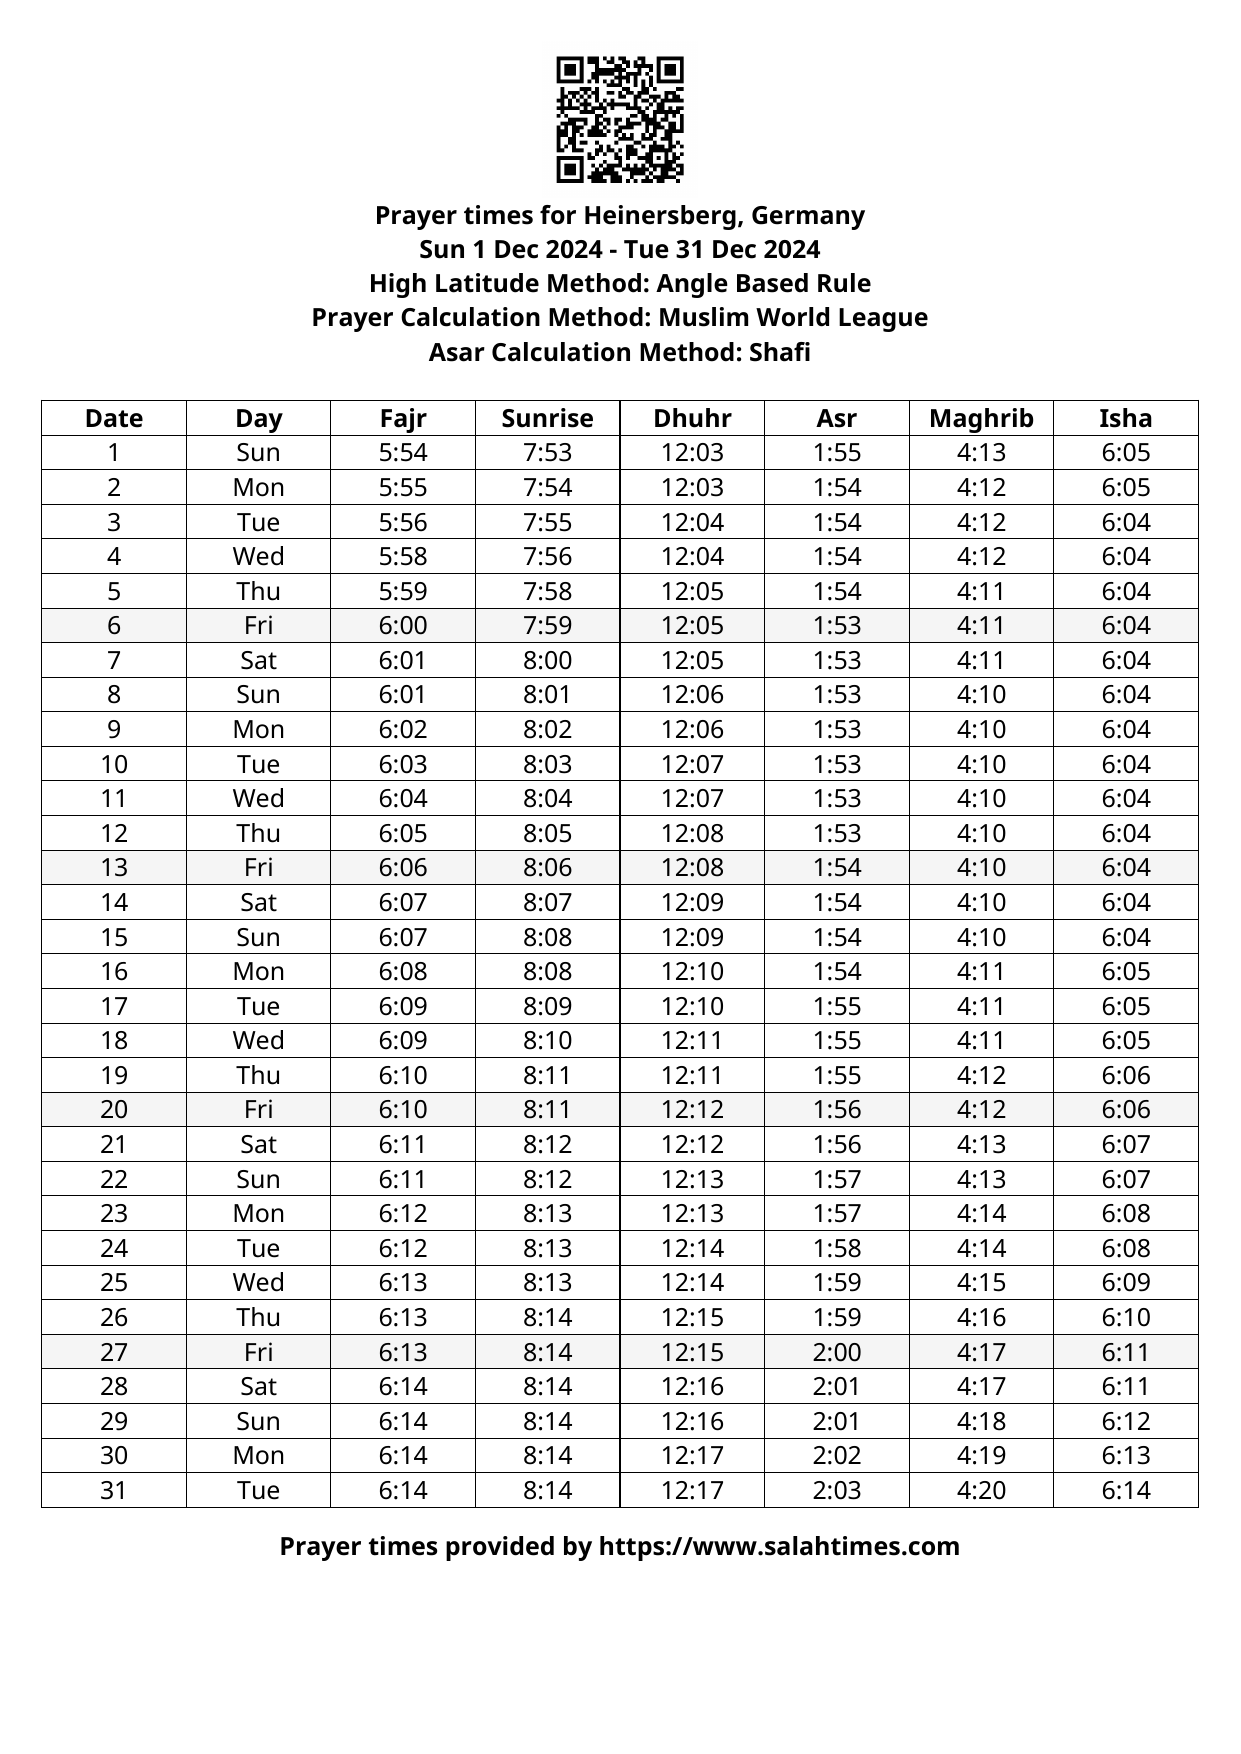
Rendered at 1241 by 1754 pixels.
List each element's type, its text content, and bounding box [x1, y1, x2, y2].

table_cell 22 [42, 1162, 186, 1195]
table_cell Sun [187, 1162, 330, 1195]
table_cell 12:14 [621, 1266, 764, 1299]
table_cell 6:13 [331, 1335, 475, 1368]
picture [542, 41, 699, 198]
table_cell 1 [42, 436, 186, 469]
table_cell 7:59 [476, 609, 619, 642]
table_cell 4:12 [910, 505, 1053, 538]
table_cell 6:12 [331, 1231, 475, 1264]
table_cell Thu [187, 1058, 330, 1092]
table_cell 6:06 [1054, 1058, 1198, 1092]
table_cell 8:06 [476, 851, 619, 884]
table_cell Fri [187, 609, 330, 642]
table_header Dhuhr [621, 401, 764, 434]
table_cell 12:07 [621, 747, 764, 780]
table_cell 6:07 [331, 885, 475, 919]
table_header Sunrise [476, 401, 619, 434]
table_cell 14 [42, 885, 186, 919]
table_cell 4:11 [910, 609, 1053, 642]
table_cell 20 [42, 1093, 186, 1126]
table_cell 1:53 [765, 781, 909, 815]
table_cell 6:04 [1054, 712, 1198, 746]
table_cell 1:55 [765, 436, 909, 469]
table_cell 10 [42, 747, 186, 780]
table_cell 1:55 [765, 1058, 909, 1092]
table_cell 6:11 [1054, 1369, 1198, 1403]
table_cell 6:11 [331, 1162, 475, 1195]
table_header Maghrib [910, 401, 1053, 434]
table_cell 4:16 [910, 1300, 1053, 1334]
table_cell 4:12 [910, 1093, 1053, 1126]
table_cell 8:14 [476, 1300, 619, 1334]
table_cell 16 [42, 954, 186, 988]
table_cell 8:14 [476, 1404, 619, 1437]
table_cell 4:10 [910, 885, 1053, 919]
table_cell Fri [187, 1093, 330, 1126]
table_cell 26 [42, 1300, 186, 1334]
table_cell 12:12 [621, 1127, 764, 1161]
table_cell 6:13 [1054, 1439, 1198, 1472]
table_cell 7 [42, 643, 186, 677]
table_cell 8:12 [476, 1127, 619, 1161]
table_cell 7:56 [476, 539, 619, 573]
table_cell 6:05 [1054, 1024, 1198, 1057]
table_cell Sat [187, 1369, 330, 1403]
table_cell 6:04 [1054, 781, 1198, 815]
text Prayer times provided by https://www.salahtimes.com [42, 1528, 1198, 1563]
table_cell 4:17 [910, 1335, 1053, 1368]
text Asar Calculation Method: Shafi [42, 334, 1198, 368]
table_cell 30 [42, 1439, 186, 1472]
table_cell 12:16 [621, 1404, 764, 1437]
table_cell 13 [42, 851, 186, 884]
table_header Day [187, 401, 330, 434]
table_cell 6:10 [331, 1058, 475, 1092]
table_cell 8:13 [476, 1266, 619, 1299]
table_cell 9 [42, 712, 186, 746]
table_cell 12:10 [621, 989, 764, 1022]
table_cell 12:13 [621, 1162, 764, 1195]
table_cell 8:11 [476, 1058, 619, 1092]
table_cell Wed [187, 1024, 330, 1057]
table_cell 6:07 [331, 920, 475, 953]
table_cell 4:17 [910, 1369, 1053, 1403]
table_cell 7:58 [476, 574, 619, 607]
table_cell 8:09 [476, 989, 619, 1022]
table_cell 12:14 [621, 1231, 764, 1264]
table_cell Tue [187, 1473, 330, 1507]
table_cell 6:08 [331, 954, 475, 988]
table_cell 4:10 [910, 781, 1053, 815]
table_cell 8:14 [476, 1473, 619, 1507]
table_cell 11 [42, 781, 186, 815]
table_cell 25 [42, 1266, 186, 1299]
table_cell 12:05 [621, 574, 764, 607]
text Sun 1 Dec 2024 - Tue 31 Dec 2024 [42, 232, 1198, 266]
table_cell Wed [187, 781, 330, 815]
table_cell 8:08 [476, 920, 619, 953]
table_cell 4:10 [910, 712, 1053, 746]
table_cell 4:11 [910, 574, 1053, 607]
table_cell 3 [42, 505, 186, 538]
table_cell 6:09 [331, 989, 475, 1022]
table_cell 6:07 [1054, 1162, 1198, 1195]
table_cell 6:05 [331, 816, 475, 849]
table_cell 5:56 [331, 505, 475, 538]
table_cell 8:13 [476, 1231, 619, 1264]
table_cell Thu [187, 1300, 330, 1334]
table_cell 4:13 [910, 1162, 1053, 1195]
table_cell 19 [42, 1058, 186, 1092]
table_cell 1:54 [765, 954, 909, 988]
table_cell 4:15 [910, 1266, 1053, 1299]
table_cell 4:10 [910, 816, 1053, 849]
table_cell 8:14 [476, 1369, 619, 1403]
table_cell 6:14 [1054, 1473, 1198, 1507]
table_header Asr [765, 401, 909, 434]
table_cell 12:15 [621, 1300, 764, 1334]
table_cell Tue [187, 747, 330, 780]
table_cell 12:07 [621, 781, 764, 815]
table_cell 6:13 [331, 1300, 475, 1334]
table_cell 5:58 [331, 539, 475, 573]
table_cell 1:54 [765, 505, 909, 538]
table_cell 12:17 [621, 1473, 764, 1507]
table_cell 12:03 [621, 470, 764, 504]
table_cell 2:03 [765, 1473, 909, 1507]
table_cell 6:04 [1054, 885, 1198, 919]
table_cell 4:11 [910, 954, 1053, 988]
table_cell 12:06 [621, 712, 764, 746]
table_cell 8:00 [476, 643, 619, 677]
table_cell Mon [187, 1196, 330, 1230]
table_cell 6:13 [331, 1266, 475, 1299]
table_cell 1:54 [765, 885, 909, 919]
table_cell 1:57 [765, 1196, 909, 1230]
table_cell 7:55 [476, 505, 619, 538]
table_cell 12 [42, 816, 186, 849]
table_cell 4:12 [910, 539, 1053, 573]
table_cell 12:09 [621, 920, 764, 953]
table_cell Mon [187, 954, 330, 988]
table_cell 12:16 [621, 1369, 764, 1403]
table_cell 6:09 [331, 1024, 475, 1057]
table_cell 6:09 [1054, 1266, 1198, 1299]
table_cell 12:08 [621, 816, 764, 849]
table_cell 4:20 [910, 1473, 1053, 1507]
table_cell 6:04 [1054, 574, 1198, 607]
table_cell 6:04 [1054, 851, 1198, 884]
table_cell 6:10 [1054, 1300, 1198, 1334]
table_cell 4:10 [910, 747, 1053, 780]
table_cell 5:55 [331, 470, 475, 504]
table_cell 6 [42, 609, 186, 642]
table_cell 23 [42, 1196, 186, 1230]
table_cell 4:10 [910, 920, 1053, 953]
table_cell 6:05 [1054, 989, 1198, 1022]
table_cell 6:04 [1054, 678, 1198, 711]
table_cell Mon [187, 470, 330, 504]
table_header Fajr [331, 401, 475, 434]
table_cell 2:02 [765, 1439, 909, 1472]
table_cell 12:13 [621, 1196, 764, 1230]
table_cell 1:53 [765, 609, 909, 642]
table_cell 4:13 [910, 1127, 1053, 1161]
table_cell 2:00 [765, 1335, 909, 1368]
table_cell Tue [187, 1231, 330, 1264]
table_cell 6:06 [1054, 1093, 1198, 1126]
table_cell 6:05 [1054, 954, 1198, 988]
table_cell 2:01 [765, 1369, 909, 1403]
table_cell 6:04 [1054, 816, 1198, 849]
table_cell 24 [42, 1231, 186, 1264]
table_cell 6:05 [1054, 470, 1198, 504]
table_cell 4:19 [910, 1439, 1053, 1472]
table_cell 8:05 [476, 816, 619, 849]
table_cell 12:11 [621, 1024, 764, 1057]
table_cell 6:12 [331, 1196, 475, 1230]
table_cell 8:12 [476, 1162, 619, 1195]
table_cell Mon [187, 712, 330, 746]
table_cell Mon [187, 1439, 330, 1472]
table_cell 1:55 [765, 1024, 909, 1057]
table_cell Sat [187, 885, 330, 919]
table_cell 6:02 [331, 712, 475, 746]
table_cell 12:09 [621, 885, 764, 919]
table_cell Fri [187, 851, 330, 884]
table_cell 8:03 [476, 747, 619, 780]
table_cell 8 [42, 678, 186, 711]
table_cell 5:54 [331, 436, 475, 469]
table_cell Wed [187, 1266, 330, 1299]
table_cell 12:05 [621, 643, 764, 677]
table_cell 6:04 [1054, 747, 1198, 780]
table_cell 8:01 [476, 678, 619, 711]
table_cell 6:01 [331, 678, 475, 711]
table_cell Sun [187, 1404, 330, 1437]
table_cell 12:06 [621, 678, 764, 711]
table_cell 1:55 [765, 989, 909, 1022]
table_cell 5 [42, 574, 186, 607]
table_cell 8:14 [476, 1439, 619, 1472]
table_cell 4:11 [910, 1024, 1053, 1057]
table_cell 1:53 [765, 816, 909, 849]
table_cell 4:12 [910, 1058, 1053, 1092]
table_cell 2 [42, 470, 186, 504]
table_cell Wed [187, 539, 330, 573]
text Prayer Calculation Method: Muslim World League [42, 300, 1198, 334]
table_cell 1:54 [765, 574, 909, 607]
table_cell Thu [187, 574, 330, 607]
table_cell 1:53 [765, 747, 909, 780]
table_cell Tue [187, 989, 330, 1022]
table_cell 4:11 [910, 643, 1053, 677]
table_cell Sat [187, 1127, 330, 1161]
table_cell 1:59 [765, 1266, 909, 1299]
table_cell 6:14 [331, 1439, 475, 1472]
table_header Isha [1054, 401, 1198, 434]
table_cell 7:53 [476, 436, 619, 469]
table_cell Sun [187, 678, 330, 711]
table_cell Sun [187, 436, 330, 469]
table_cell 4:18 [910, 1404, 1053, 1437]
table_cell 1:57 [765, 1162, 909, 1195]
table_cell 1:56 [765, 1093, 909, 1126]
table_cell 6:10 [331, 1093, 475, 1126]
table_cell 6:14 [331, 1473, 475, 1507]
table_cell 6:08 [1054, 1231, 1198, 1264]
table_cell Sun [187, 920, 330, 953]
table_cell 6:04 [1054, 609, 1198, 642]
table_cell 27 [42, 1335, 186, 1368]
table_cell Tue [187, 505, 330, 538]
table_cell 6:08 [1054, 1196, 1198, 1230]
table_cell 1:54 [765, 539, 909, 573]
table_cell 8:02 [476, 712, 619, 746]
table_cell 12:08 [621, 851, 764, 884]
table_cell 12:03 [621, 436, 764, 469]
table_cell 12:17 [621, 1439, 764, 1472]
table_cell 4:10 [910, 678, 1053, 711]
table_cell 4 [42, 539, 186, 573]
table_cell 31 [42, 1473, 186, 1507]
text Prayer times for Heinersberg, Germany [42, 198, 1198, 232]
table_cell 4:12 [910, 470, 1053, 504]
table_cell 12:04 [621, 539, 764, 573]
table_cell 6:12 [1054, 1404, 1198, 1437]
table_cell 7:54 [476, 470, 619, 504]
table_cell 1:53 [765, 643, 909, 677]
table_cell 6:06 [331, 851, 475, 884]
table_cell 6:01 [331, 643, 475, 677]
table_cell Thu [187, 816, 330, 849]
table_cell Fri [187, 1335, 330, 1368]
table_cell 1:58 [765, 1231, 909, 1264]
table_cell 8:11 [476, 1093, 619, 1126]
table_cell 29 [42, 1404, 186, 1437]
table_cell 1:54 [765, 851, 909, 884]
table_cell 12:05 [621, 609, 764, 642]
table_cell 12:04 [621, 505, 764, 538]
table_cell 2:01 [765, 1404, 909, 1437]
table_cell 6:04 [1054, 505, 1198, 538]
table_cell 12:11 [621, 1058, 764, 1092]
table_cell 6:04 [1054, 539, 1198, 573]
table_cell 8:13 [476, 1196, 619, 1230]
table_cell 18 [42, 1024, 186, 1057]
table_cell 8:14 [476, 1335, 619, 1368]
table_cell 12:12 [621, 1093, 764, 1126]
table_cell 6:04 [331, 781, 475, 815]
table_cell 1:53 [765, 712, 909, 746]
table_cell 6:07 [1054, 1127, 1198, 1161]
table_cell 17 [42, 989, 186, 1022]
table_cell 1:54 [765, 470, 909, 504]
table_cell 5:59 [331, 574, 475, 607]
table_cell 8:10 [476, 1024, 619, 1057]
table_cell 28 [42, 1369, 186, 1403]
table_cell 8:07 [476, 885, 619, 919]
table_cell 4:14 [910, 1231, 1053, 1264]
table_cell 4:13 [910, 436, 1053, 469]
table_cell 8:08 [476, 954, 619, 988]
table_cell 1:59 [765, 1300, 909, 1334]
table_cell Sat [187, 643, 330, 677]
table_cell 15 [42, 920, 186, 953]
table_cell 6:14 [331, 1369, 475, 1403]
table_cell 4:14 [910, 1196, 1053, 1230]
table_cell 6:05 [1054, 436, 1198, 469]
table_cell 4:10 [910, 851, 1053, 884]
text High Latitude Method: Angle Based Rule [42, 266, 1198, 300]
table_cell 6:11 [1054, 1335, 1198, 1368]
table_cell 12:10 [621, 954, 764, 988]
table_cell 8:04 [476, 781, 619, 815]
table_cell 1:54 [765, 920, 909, 953]
table_cell 6:11 [331, 1127, 475, 1161]
table_cell 6:04 [1054, 643, 1198, 677]
table_cell 4:11 [910, 989, 1053, 1022]
table_cell 1:56 [765, 1127, 909, 1161]
table_cell 12:15 [621, 1335, 764, 1368]
table_cell 6:14 [331, 1404, 475, 1437]
table_cell 6:04 [1054, 920, 1198, 953]
table_cell 1:53 [765, 678, 909, 711]
table_cell 6:00 [331, 609, 475, 642]
table_header Date [42, 401, 186, 434]
table_cell 6:03 [331, 747, 475, 780]
table_cell 21 [42, 1127, 186, 1161]
